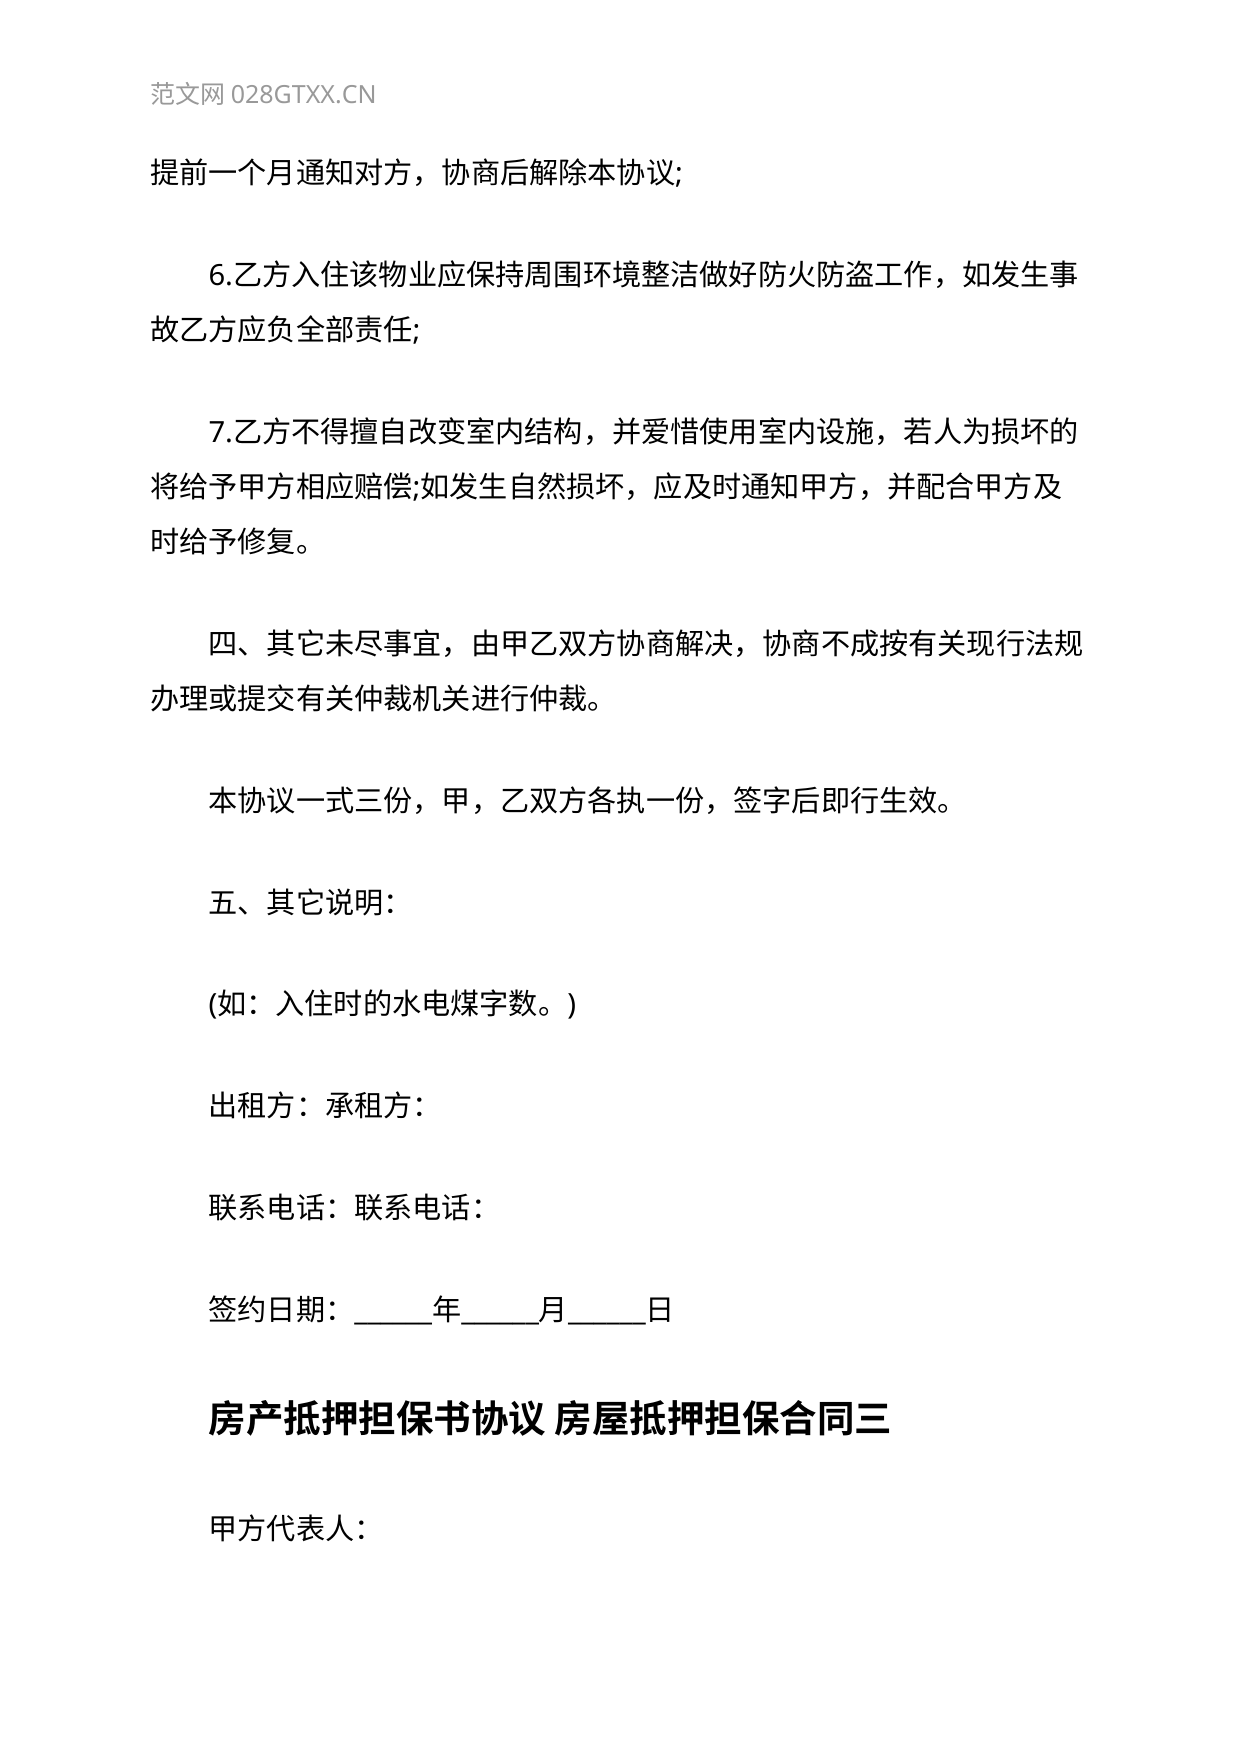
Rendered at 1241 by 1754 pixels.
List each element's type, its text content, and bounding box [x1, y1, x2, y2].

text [150, 150, 1090, 192]
text 出租方：承租方： [150, 1083, 1090, 1125]
text 签约日期：______年______月______日 [150, 1286, 1090, 1329]
text 7.乙方不得擅自改变室内结构，并爱惜使用室内设施，若人为损坏的将给予甲方相应赔偿;如发生自然损坏，应及时通知甲方，并配合甲方及时给予修复。 [150, 409, 1090, 561]
text 联系电话：联系电话： [150, 1185, 1090, 1227]
text 四、其它未尽事宜，由甲乙双方协商解决，协商不成按有关现行法规办理或提交有关仲裁机关进行仲裁。 [150, 621, 1090, 718]
text (如：入住时的水电煤字数。) [150, 981, 1090, 1023]
text 甲方代表人： [150, 1506, 1090, 1548]
text 房产抵押担保书协议 房屋抵押担保合同三 [150, 1388, 1090, 1443]
text 五、其它说明： [150, 879, 1090, 921]
text 6.乙方入住该物业应保持周围环境整洁做好防火防盗工作，如发生事故乙方应负全部责任; [150, 252, 1090, 349]
text 本协议一式三份，甲，乙双方各执一份，签字后即行生效。 [150, 777, 1090, 820]
